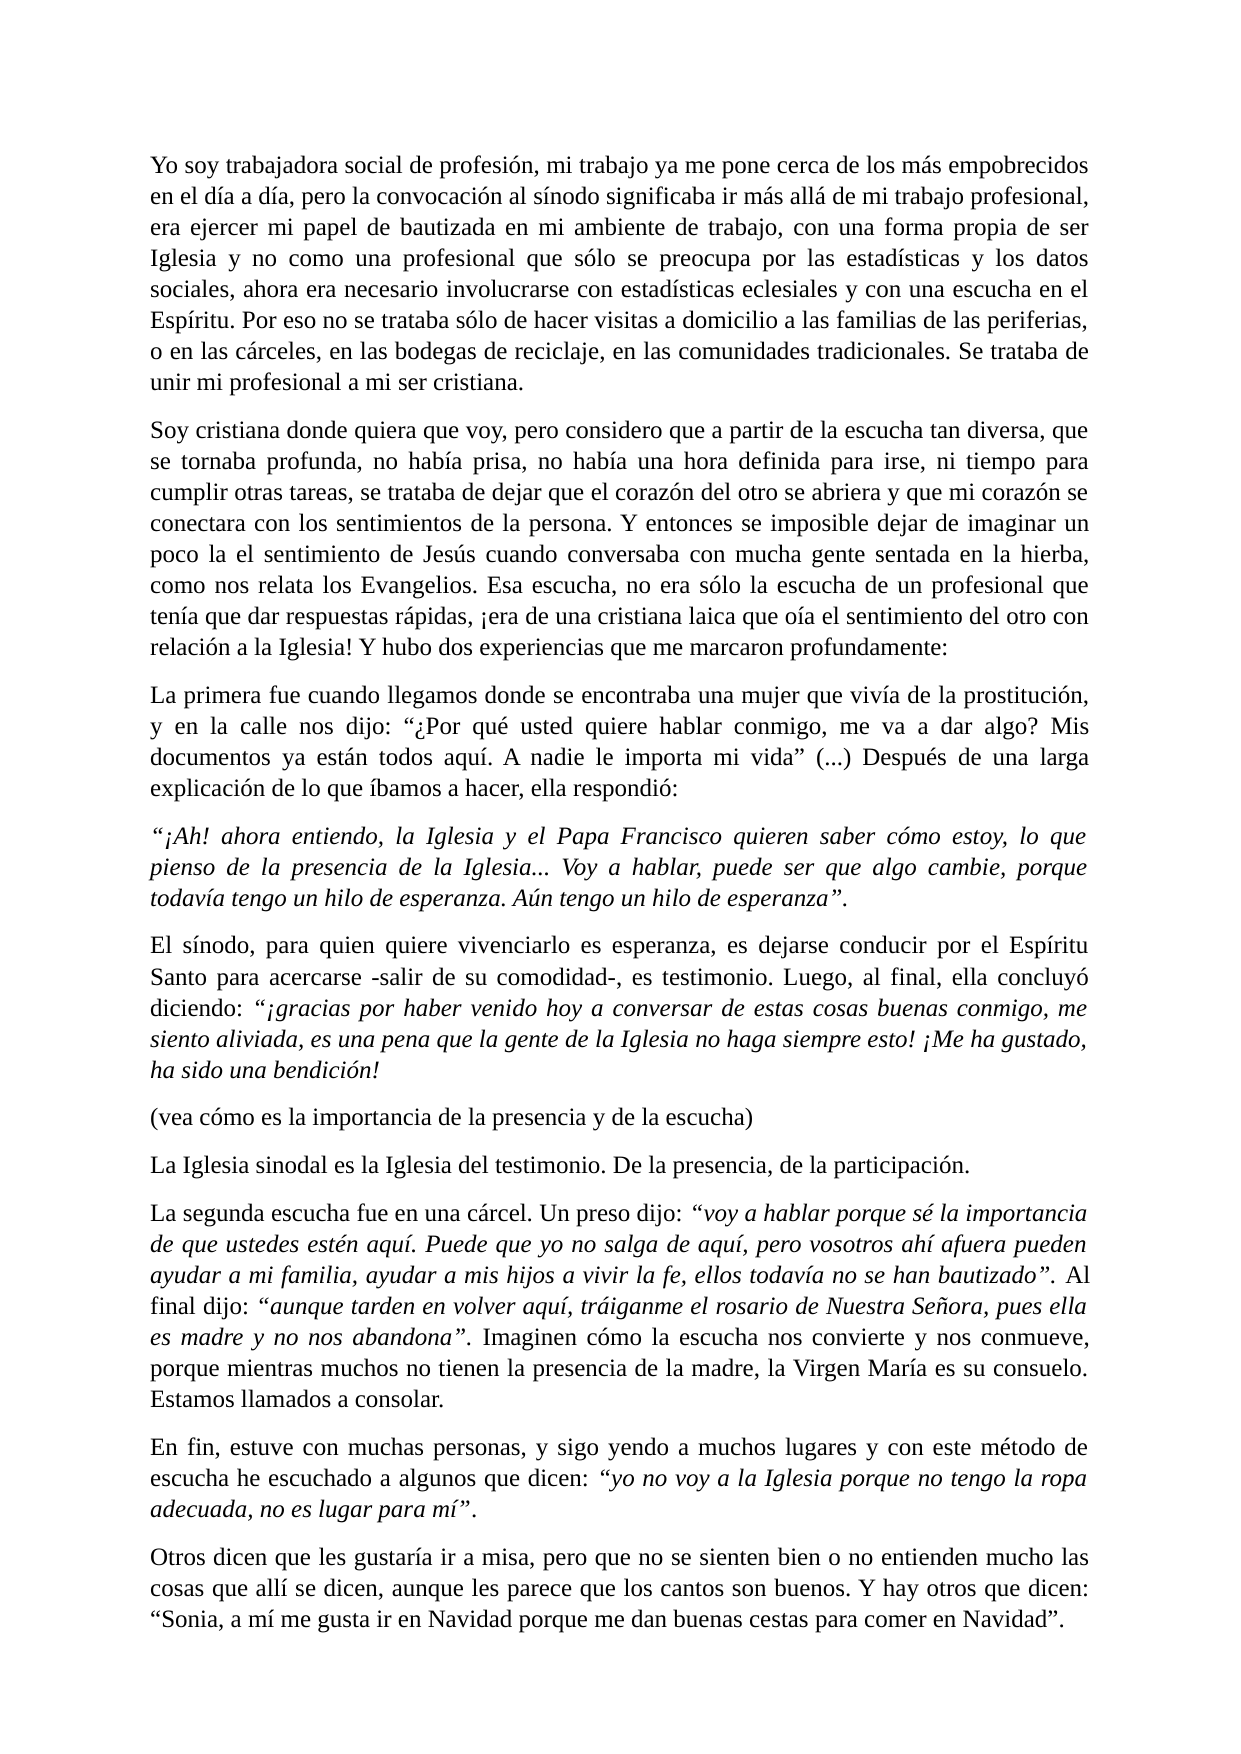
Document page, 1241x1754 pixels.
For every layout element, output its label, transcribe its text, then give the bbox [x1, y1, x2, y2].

text Otros dicen que les gustaría ir a misa, pero que no se sienten bien o no entienden mucho las cosas que allí se dicen, aunque les parece que los cantos son buenos. Y hay otros que dicen: “Sonia, a mí me gusta ir en Navidad porque me dan buenas cestas para comer en Navidad”. [150, 1542, 1090, 1632]
text Soy cristiana donde quiera que voy, pero considero que a partir de la escucha tan diversa, que se tornaba profunda, no había prisa, no había una hora definida para irse, ni tiempo para cumplir otras tareas, se trataba de dejar que el corazón del otro se abriera y que mi corazón se conectara con los sentimientos de la persona. Y entonces se imposible dejar de imaginar un poco la el sentimiento de Jesús cuando conversaba con mucha gente sentada en la hierba, como nos relata los Evangelios. Esa escucha, no era sólo la escucha de un profesional que tenía que dar respuestas rápidas, ¡era de una cristiana laica que oía el sentimiento del otro con relación a la Iglesia! Y hubo dos experiencias que me marcaron profundamente: [150, 415, 1090, 661]
text Yo soy trabajadora social de profesión, mi trabajo ya me pone cerca de los más empobrecidos en el día a día, pero la convocación al sínodo significaba ir más allá de mi trabajo profesional, era ejercer mi papel de bautizada en mi ambiente de trabajo, con una forma propia de ser Iglesia y no como una profesional que sólo se preocupa por las estadísticas y los datos sociales, ahora era necesario involucrarse con estadísticas eclesiales y con una escucha en el Espíritu. Por eso no se trataba sólo de hacer visitas a domicilio a las familias de las periferias, o en las cárceles, en las bodegas de reciclaje, en las comunidades tradicionales. Se trataba de unir mi profesional a mi ser cristiana. [150, 150, 1090, 396]
text El sínodo, para quien quiere vivenciarlo es esperanza, es dejarse conducir por el Espíritu Santo para acercarse -salir de su comodidad-, es testimonio. Luego, al final, ella concluyó diciendo: “¡gracias por haber venido hoy a conversar de estas cosas buenas conmigo, me siento aliviada, es una pena que la gente de la Iglesia no haga siempre esto! ¡Me ha gustado, ha sido una bendición! [150, 931, 1090, 1083]
text La segunda escucha fue en una cárcel. Un preso dijo: “voy a hablar porque sé la importancia de que ustedes estén aquí. Puede que yo no salga de aquí, pero vosotros ahí afuera pueden ayudar a mi familia, ayudar a mis hijos a vivir la fe, ellos todavía no se han bautizado”. Al final dijo: “aunque tarden en volver aquí, tráiganme el rosario de Nuestra Señora, pues ella es madre y no nos abandona”. Imaginen cómo la escucha nos convierte y nos conmueve, porque mientras muchos no tienen la presencia de la madre, la Virgen María es su consuelo. Estamos llamados a consolar. [150, 1198, 1090, 1413]
text La Iglesia sinodal es la Iglesia del testimonio. De la presencia, de la participación. [150, 1150, 1090, 1179]
text (vea cómo es la importancia de la presencia y de la escucha) [150, 1102, 1090, 1131]
text “¡Ah! ahora entiendo, la Iglesia y el Papa Francisco quieren saber cómo estoy, lo que pienso de la presencia de la Iglesia... Voy a hablar, puede ser que algo cambie, porque todavía tengo un hilo de esperanza. Aún tengo un hilo de esperanza”. [150, 821, 1090, 912]
text En fin, estuve con muchas personas, y sigo yendo a muchos lugares y con este método de escucha he escuchado a algunos que dicen: “yo no voy a la Iglesia porque no tengo la ropa adecuada, no es lugar para mí”. [150, 1432, 1090, 1523]
text La primera fue cuando llegamos donde se encontraba una mujer que vivía de la prostitución, y en la calle nos dijo: “¿Por qué usted quiere hablar conmigo, me va a dar algo? Mis documentos ya están todos aquí. A nadie le importa mi vida” (...) Después de una larga explicación de lo que íbamos a hacer, ella respondió: [150, 680, 1090, 802]
